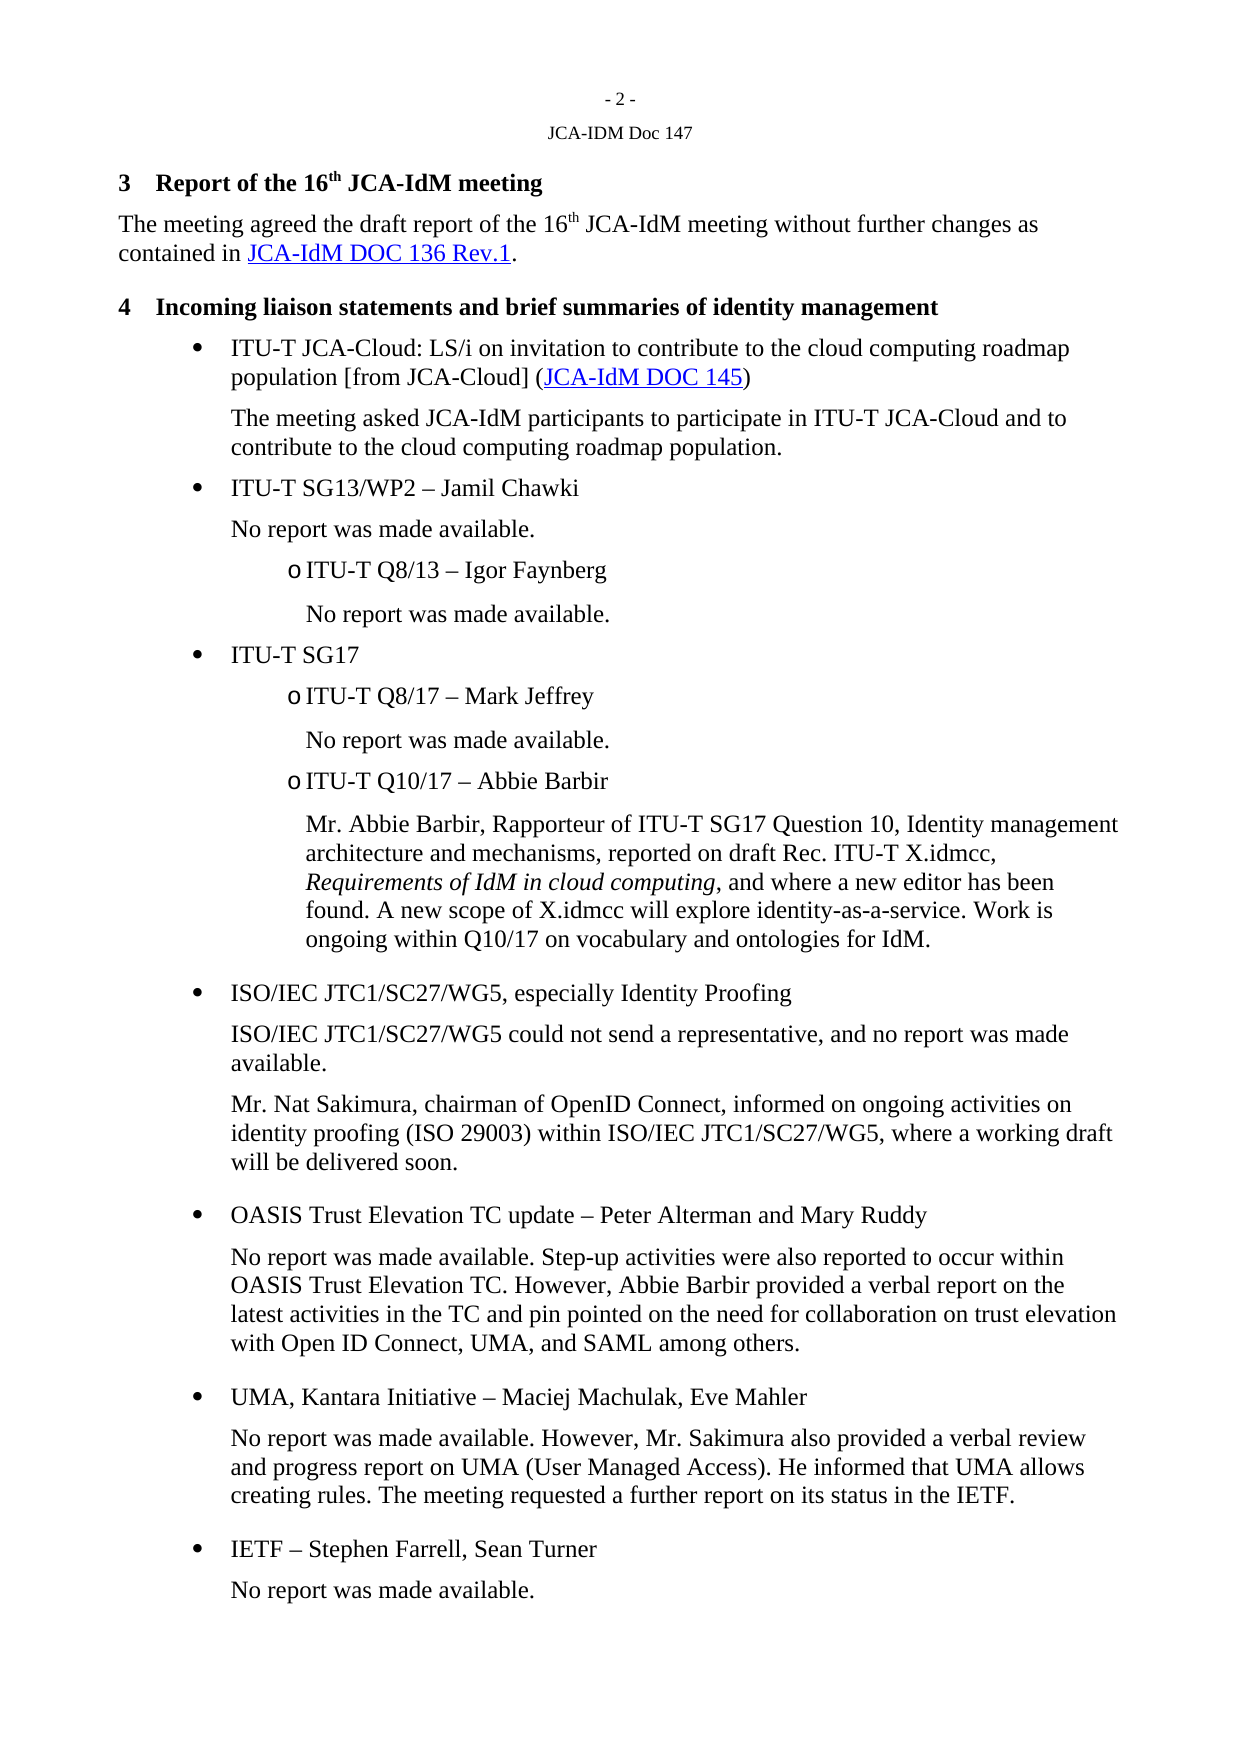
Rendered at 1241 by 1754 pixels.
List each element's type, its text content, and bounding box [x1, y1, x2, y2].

list ITU-T Q8/13 – Igor Faynberg [287, 556, 1122, 586]
list ITU-T Q8/17 – Mark Jeffrey [287, 681, 1122, 712]
list Incoming liaison statements and brief summaries of identity management [118, 292, 1122, 321]
list ITU-T SG17 [193, 640, 1122, 669]
text The meeting agreed the draft report of the 16th JCA-IdM meeting without further changes as contained in JCA-IdM DOC 136 Rev.1. [118, 209, 1122, 267]
list Mr. Nat Sakimura, chairman of OpenID Connect, informed on ongoing activities on identity proofing (ISO 29003) within ISO/IEC JTC1/SC27/WG5, where a working draft will be delivered soon. [231, 1089, 1122, 1176]
list ITU-T Q10/17 – Abbie Barbir [287, 766, 1122, 797]
list IETF – Stephen Farrell, Sean Turner [193, 1534, 1122, 1563]
list ITU-T JCA-Cloud: LS/i on invitation to contribute to the cloud computing roadmap population [from JCA-Cloud] (JCA-IdM DOC 145) [193, 333, 1122, 391]
list ITU-T SG13/WP2 – Jamil Chawki [193, 473, 1122, 502]
list Report of the 16th JCA-IdM meeting [118, 168, 1122, 197]
list No report was made available. Step-up activities were also reported to occur within OASIS Trust Elevation TC. However, Abbie Barbir provided a verbal report on the latest activities in the TC and pin pointed on the need for collaboration on trust elevation with Open ID Connect, UMA, and SAML among others. [230, 1242, 1122, 1357]
list ISO/IEC JTC1/SC27/WG5 could not send a representative, and no report was made available. [231, 1019, 1122, 1077]
list UMA, Kantara Initiative – Maciej Machulak, Eve Mahler [193, 1382, 1122, 1411]
list OASIS Trust Elevation TC update – Peter Alterman and Mary Ruddy [193, 1201, 1122, 1229]
text No report was made available. [306, 599, 1122, 628]
list No report was made available. [305, 725, 1122, 753]
list No report was made available. However, Mr. Sakimura also provided a verbal review and progress report on UMA (User Managed Access). He informed that UMA allows creating rules. The meeting requested a further report on its status in the IETF. [230, 1423, 1122, 1509]
text No report was made available. [231, 514, 1122, 543]
text The meeting asked JCA-IdM participants to participate in ITU-T JCA-Cloud and to contribute to the cloud computing roadmap population. [231, 403, 1122, 461]
list Mr. Abbie Barbir, Rapporteur of ITU-T SG17 Question 10, Identity management architecture and mechanisms, reported on draft Rec. ITU-T X.idmcc, Requirements of IdM in cloud computing, and where a new editor has been found. A new scope of X.idmcc will explore identity-as-a-service. Work is ongoing within Q10/17 on vocabulary and ontologies for IdM. [305, 809, 1122, 953]
list ISO/IEC JTC1/SC27/WG5, especially Identity Proofing [193, 978, 1122, 1007]
list No report was made available. [230, 1576, 1122, 1604]
